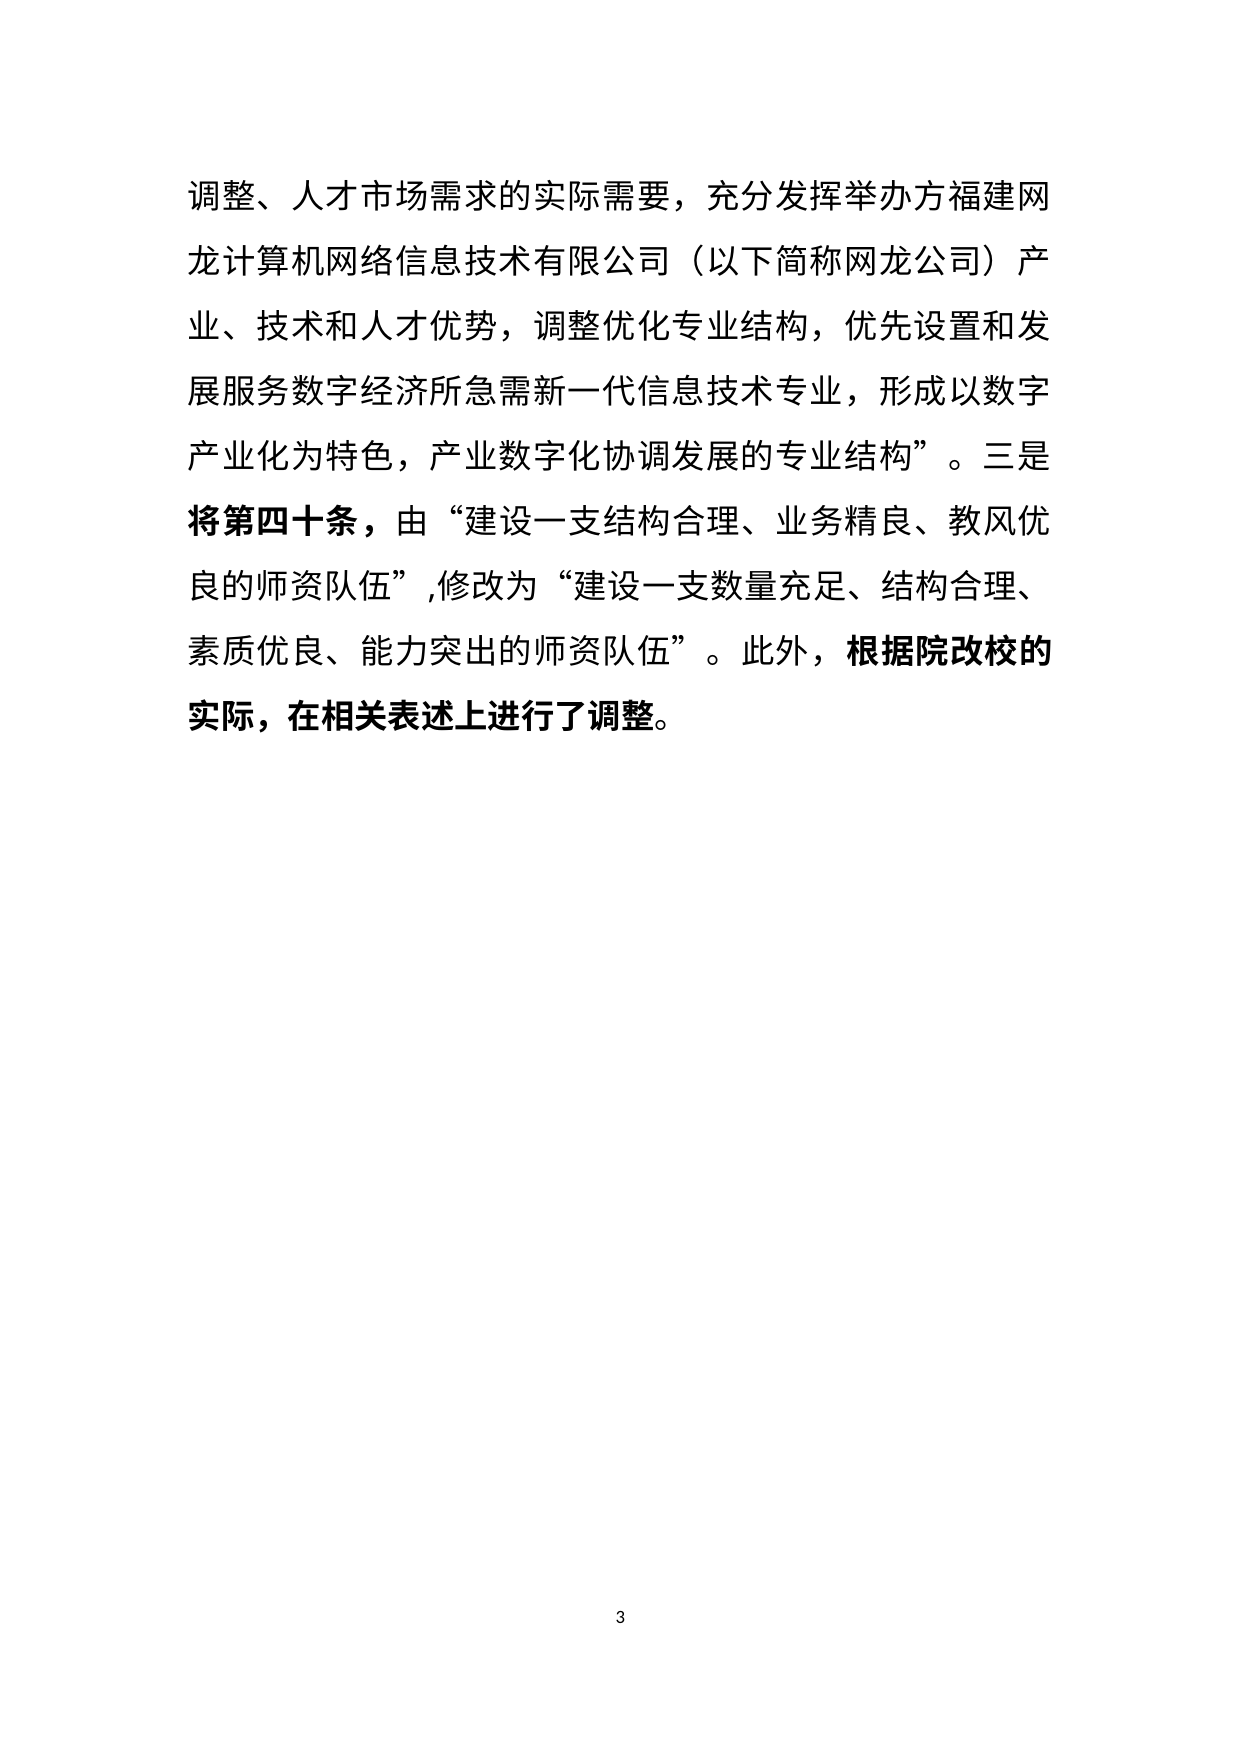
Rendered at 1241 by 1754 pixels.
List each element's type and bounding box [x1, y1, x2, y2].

text [187, 162, 1053, 747]
